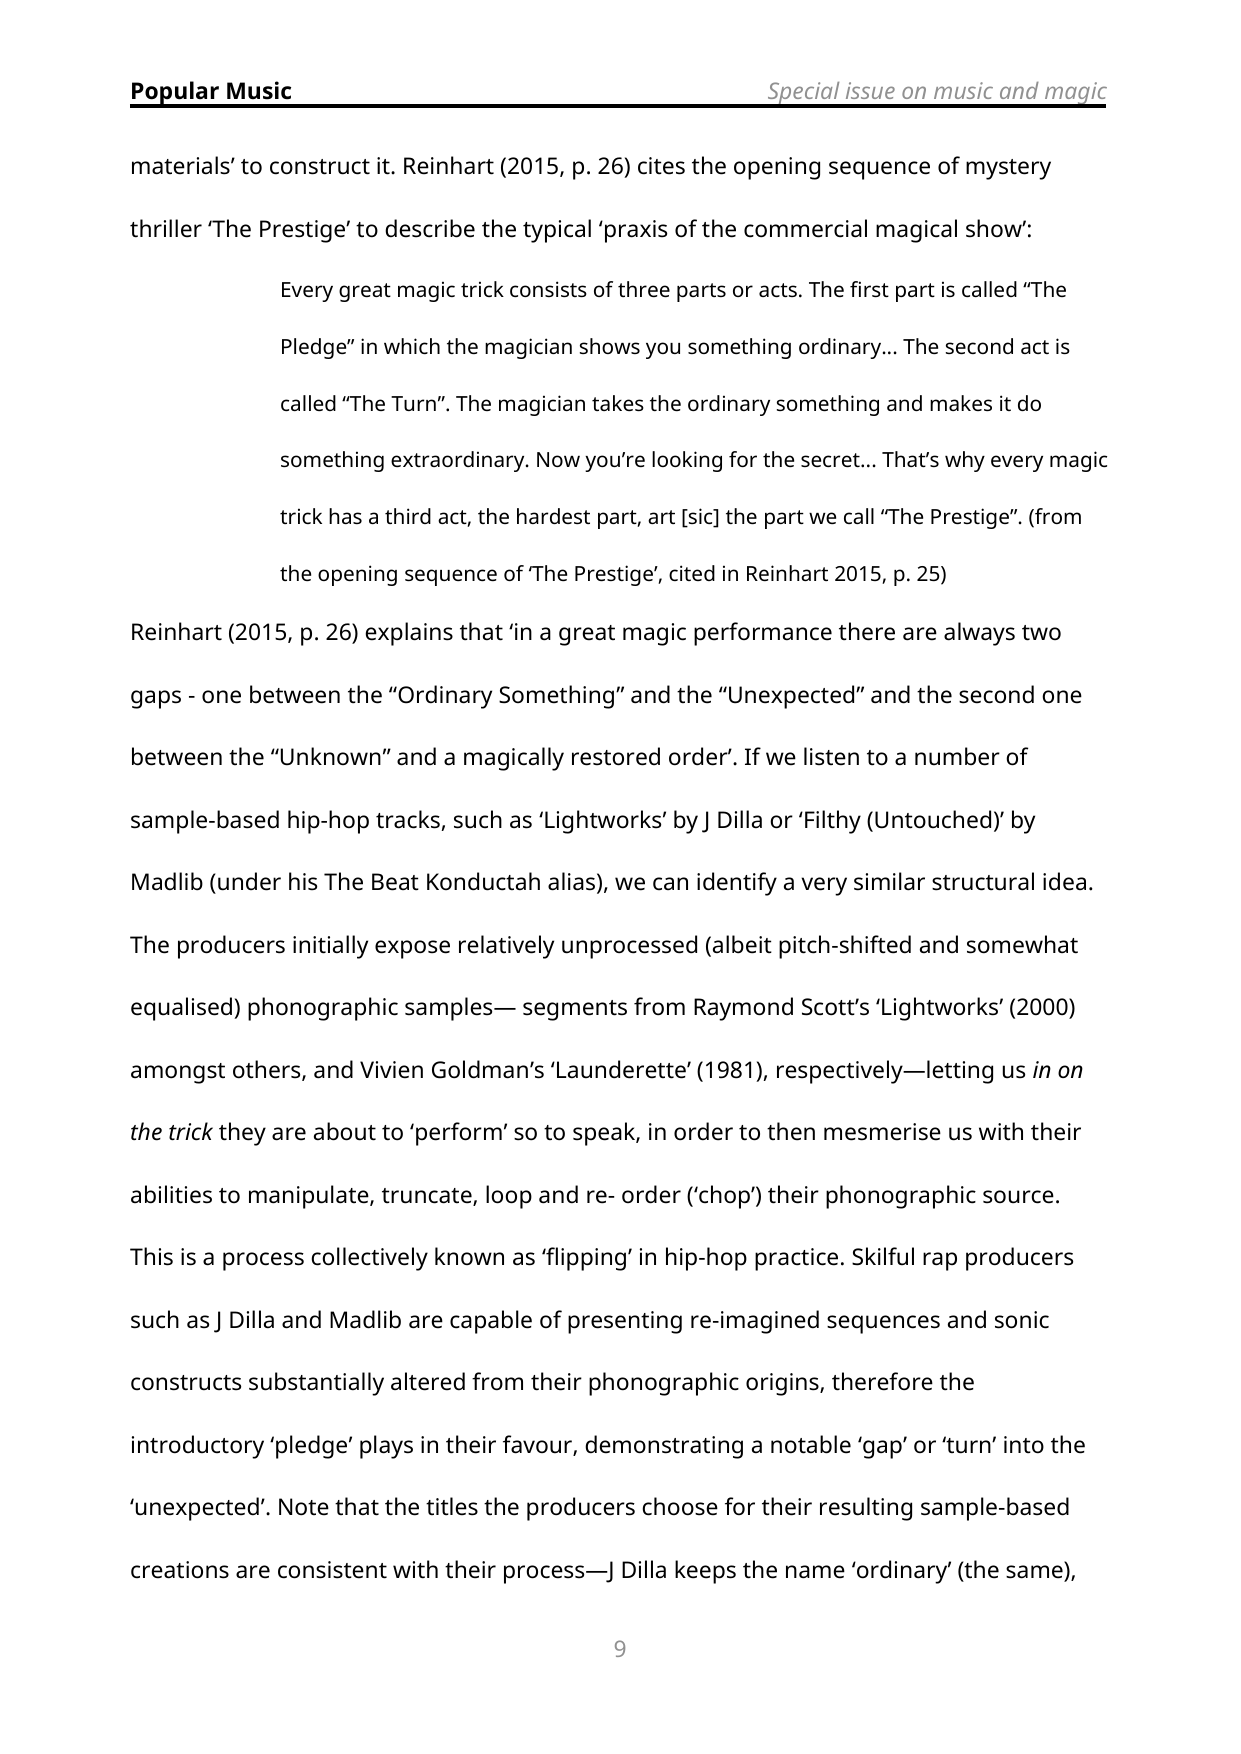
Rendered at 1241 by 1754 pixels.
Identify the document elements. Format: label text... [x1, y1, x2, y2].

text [130, 150, 1110, 244]
text Every great magic trick consists of three parts or acts. The first part is called “The Pledge” in which the magician shows you something ordinary... The second act is called “The Turn”. The magician takes the ordinary something and makes it do something extraordinary. Now you’re looking for the secret... That’s why every magic trick has a third act, the hardest part, art [sic] the part we call “The Prestige”. (from the opening sequence of ‘The Prestige’, cited in Reinhart 2015, p. 25) [280, 275, 1110, 588]
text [130, 616, 1110, 1585]
